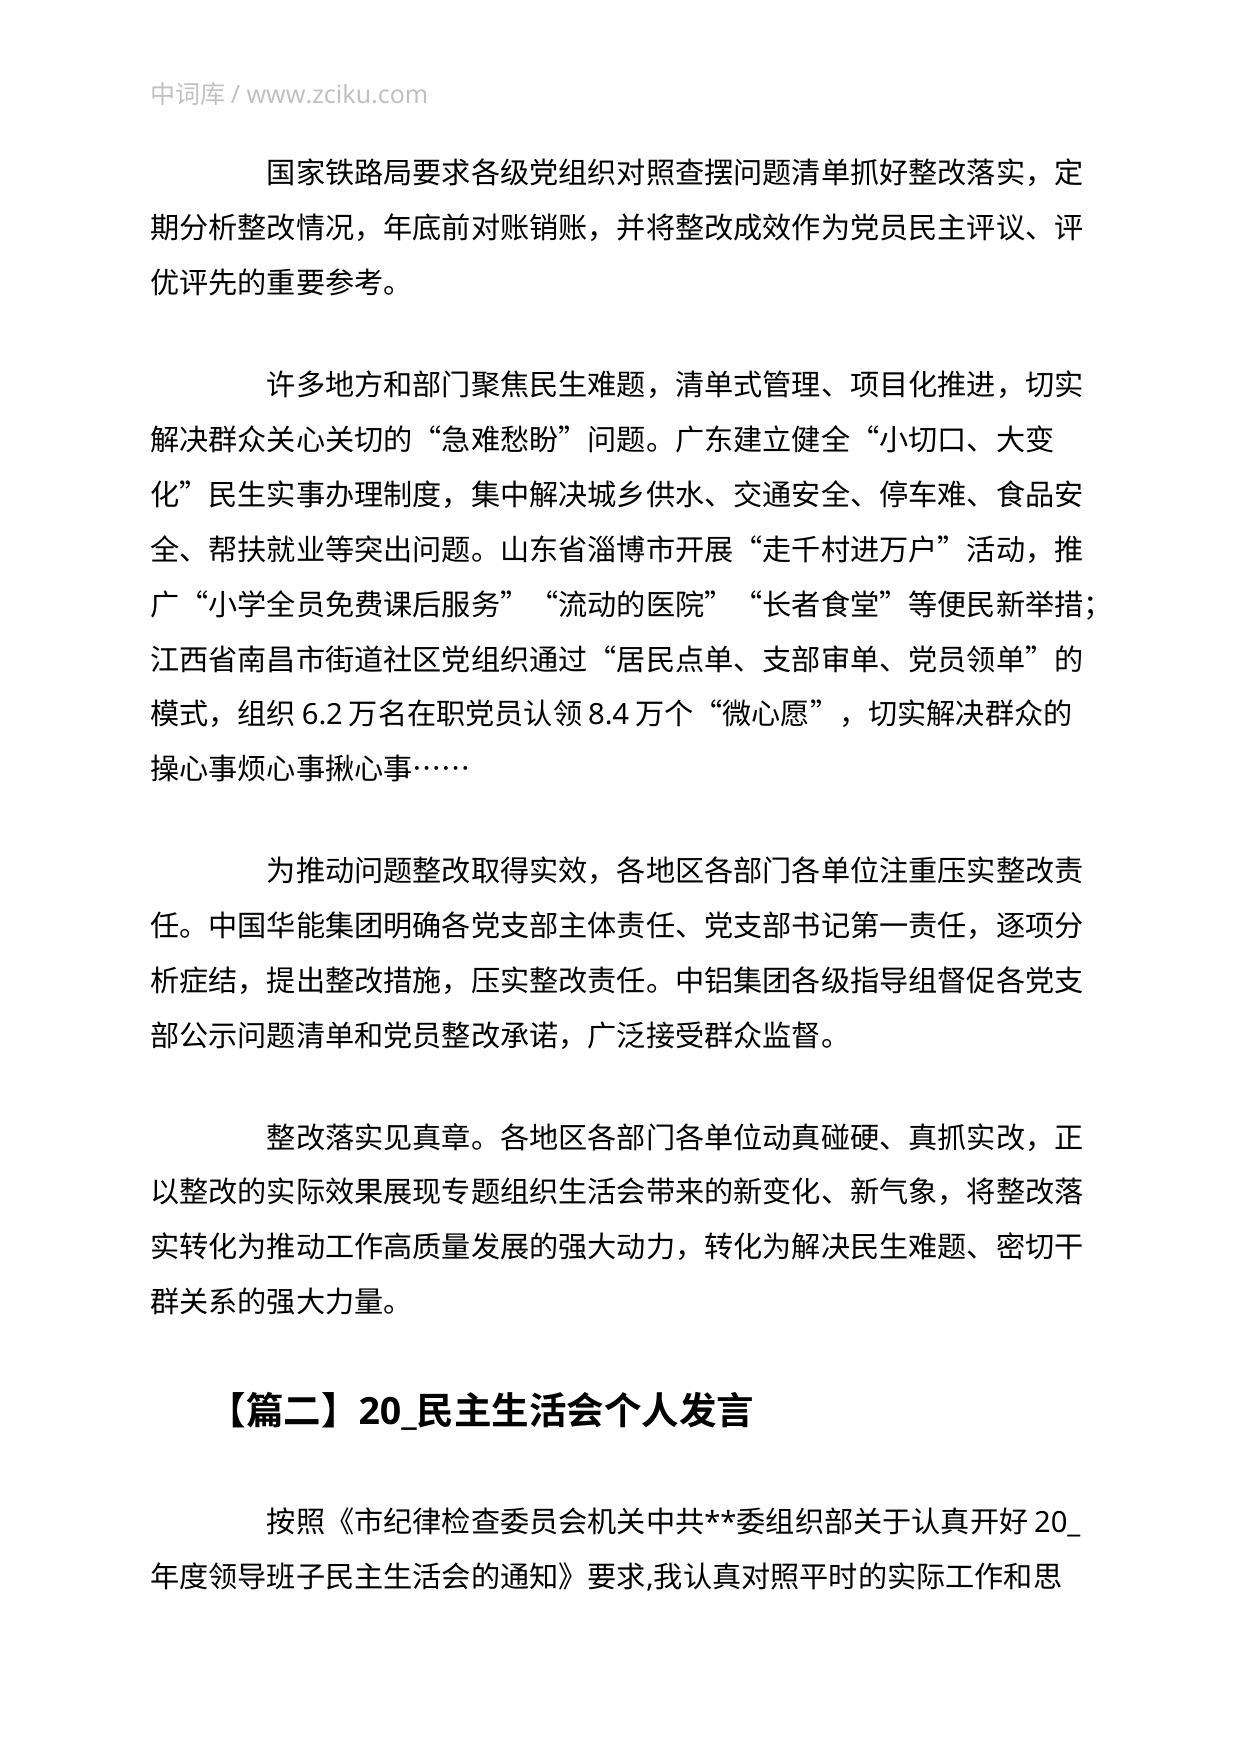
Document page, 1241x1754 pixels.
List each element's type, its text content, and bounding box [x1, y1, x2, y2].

text 整改落实见真章。各地区各部门各单位动真碰硬、真抓实改，正以整改的实际效果展现专题组织生活会带来的新变化、新气象，将整改落实转化为推动工作高质量发展的强大动力，转化为解决民生难题、密切干群关系的强大力量。 [150, 1114, 1090, 1321]
text 许多地方和部门聚焦民生难题，清单式管理、项目化推进，切实解决群众关心关切的“急难愁盼”问题。广东建立健全“小切口、大变化”民生实事办理制度，集中解决城乡供水、交通安全、停车难、食品安全、帮扶就业等突出问题。山东省淄博市开展“走千村进万户”活动，推广“小学全员免费课后服务”“流动的医院”“长者食堂”等便民新举措；江西省南昌市街道社区党组织通过“居民点单、支部审单、党员领单”的模式，组织6.2万名在职党员认领8.4万个“微心愿”，切实解决群众的操心事烦心事揪心事…… [150, 362, 1090, 788]
text 为推动问题整改取得实效，各地区各部门各单位注重压实整改责任。中国华能集团明确各党支部主体责任、党支部书记第一责任，逐项分析症结，提出整改措施，压实整改责任。中铝集团各级指导组督促各党支部公示问题清单和党员整改承诺，广泛接受群众监督。 [150, 848, 1090, 1055]
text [150, 1498, 1090, 1596]
text 国家铁路局要求各级党组织对照查摆问题清单抓好整改落实，定期分析整改情况，年底前对账销账，并将整改成效作为党员民主评议、评优评先的重要参考。 [150, 150, 1090, 302]
text 【篇二】20_民主生活会个人发言 [150, 1381, 1090, 1435]
